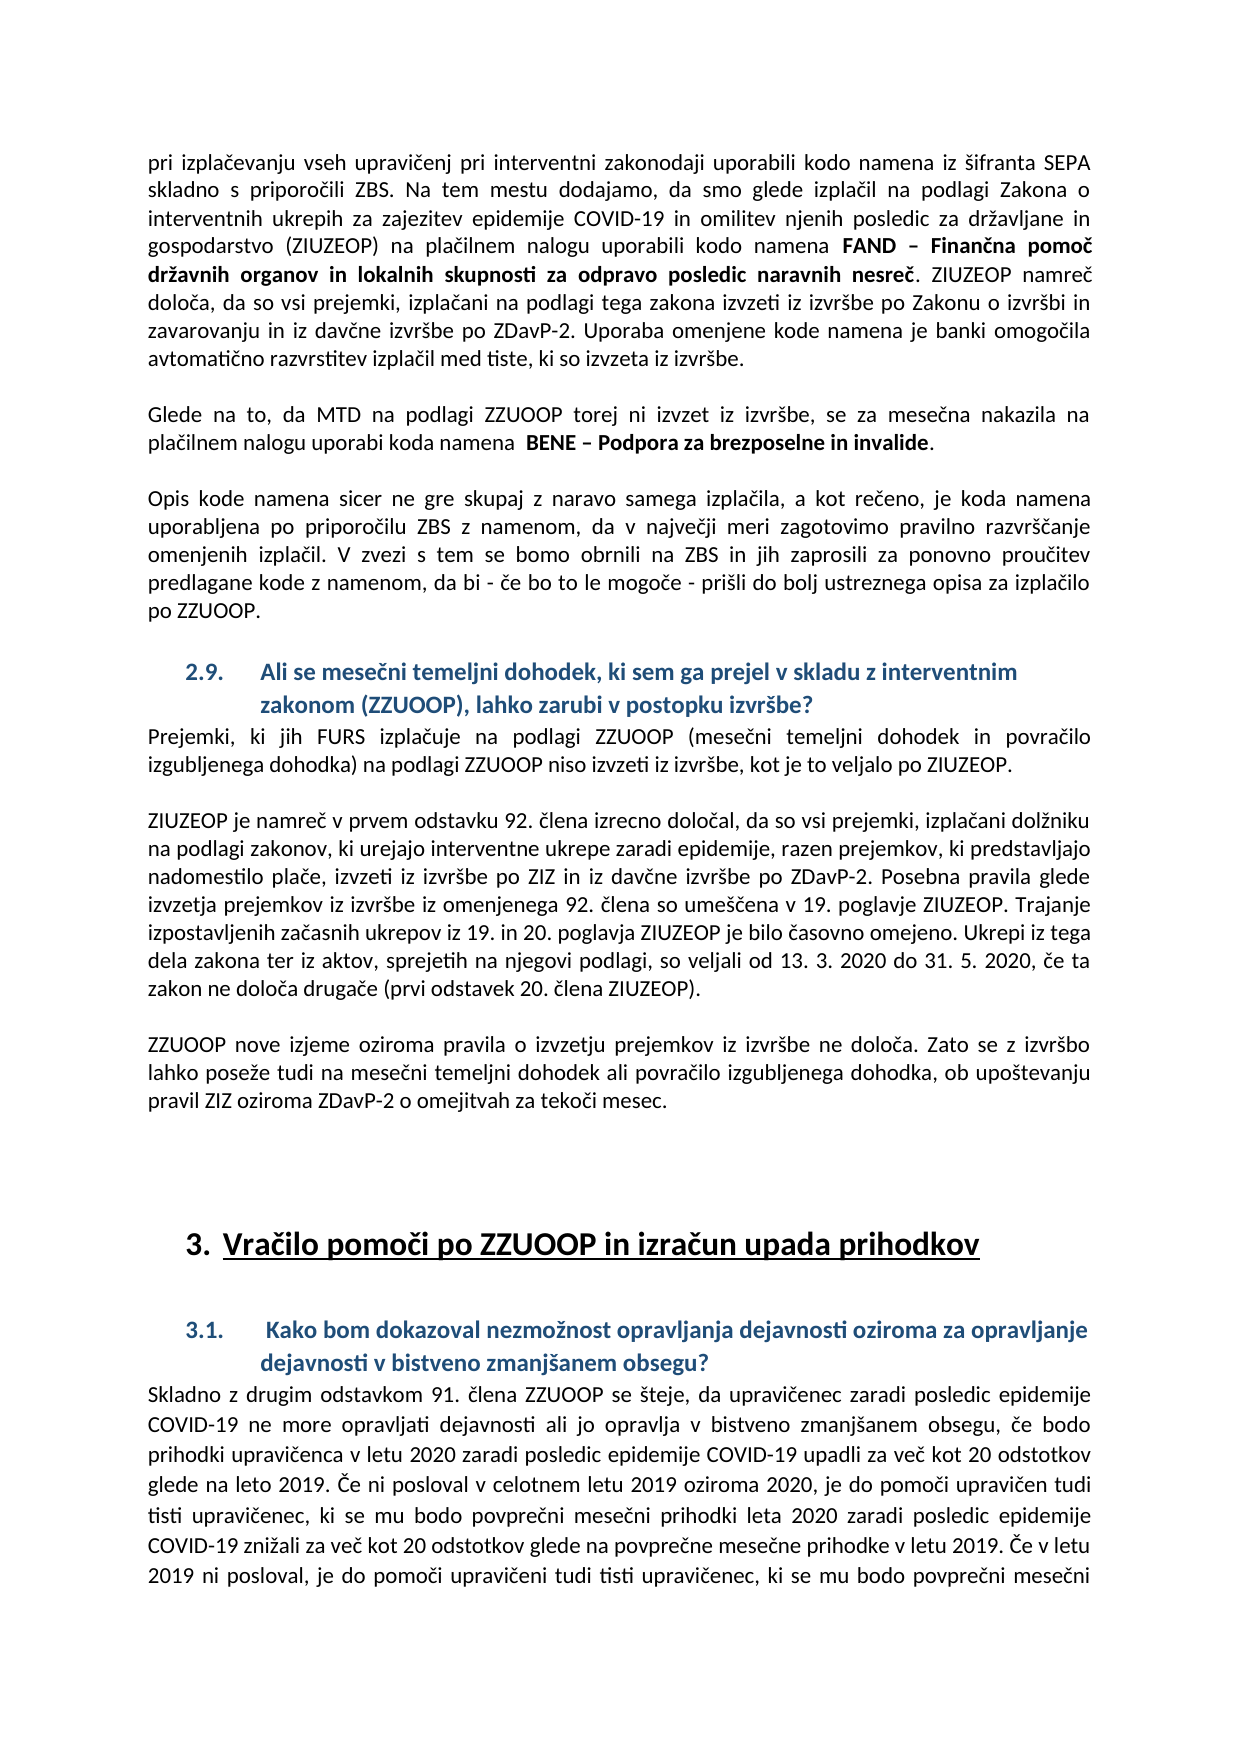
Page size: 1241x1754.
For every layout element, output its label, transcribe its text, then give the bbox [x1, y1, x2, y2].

text Prejemki, ki jih FURS izplačuje na podlagi ZZUOOP (mesečni temeljni dohodek in povračilo izgubljenega dohodka) na podlagi ZZUOOP niso izvzeti iz izvršbe, kot je to veljalo po ZIUZEOP. [148, 722, 1093, 778]
list Ali se mesečni temeljni dohodek, ki sem ga prejel v skladu z interventnim zakonom (ZZUOOP), lahko zarubi v postopku izvršbe? [185, 656, 1093, 719]
text ZZUOOP nove izjeme oziroma pravila o izvzetju prejemkov iz izvršbe ne določa. Zato se z izvršbo lahko poseže tudi na mesečni temeljni dohodek ali povračilo izgubljenega dohodka, ob upoštevanju pravil ZIZ oziroma ZDavP-2 o omejitvah za tekoči mesec. [148, 1030, 1093, 1114]
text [148, 1380, 1093, 1589]
subtitle Vračilo pomoči po ZZUOOP in izračun upada prihodkov [185, 1223, 1093, 1264]
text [148, 148, 1093, 372]
text ZIUZEOP je namreč v prvem odstavku 92. člena izrecno določal, da so vsi prejemki, izplačani dolžniku na podlagi zakonov, ki urejajo interventne ukrepe zaradi epidemije, razen prejemkov, ki predstavljajo nadomestilo plače, izvzeti iz izvršbe po ZIZ in iz davčne izvršbe po ZDavP-2. Posebna pravila glede izvzetja prejemkov iz izvršbe iz omenjenega 92. člena so umeščena v 19. poglavje ZIUZEOP. Trajanje izpostavljenih začasnih ukrepov iz 19. in 20. poglavja ZIUZEOP je bilo časovno omejeno. Ukrepi iz tega dela zakona ter iz aktov, sprejetih na njegovi podlagi, so veljali od 13. 3. 2020 do 31. 5. 2020, če ta zakon ne določa drugače (prvi odstavek 20. člena ZIUZEOP). [148, 806, 1093, 1002]
subtitle Kako bom dokazoval nezmožnost opravljanja dejavnosti oziroma za opravljanje dejavnosti v bistveno zmanjšanem obsegu? [185, 1314, 1093, 1378]
text Opis kode namena sicer ne gre skupaj z naravo samega izplačila, a kot rečeno, je koda namena uporabljena po priporočilu ZBS z namenom, da v največji meri zagotovimo pravilno razvrščanje omenjenih izplačil. V zvezi s tem se bomo obrnili na ZBS in jih zaprosili za ponovno proučitev predlagane kode z namenom, da bi - če bo to le mogoče - prišli do bolj ustreznega opisa za izplačilo po ZZUOOP. [148, 456, 1093, 624]
text Glede na to, da MTD na podlagi ZZUOOP torej ni izvzet iz izvršbe, se za mesečna nakazila na plačilnem nalogu uporabi koda namena BENE – Podpora za brezposelne in invalide. [148, 372, 1093, 456]
